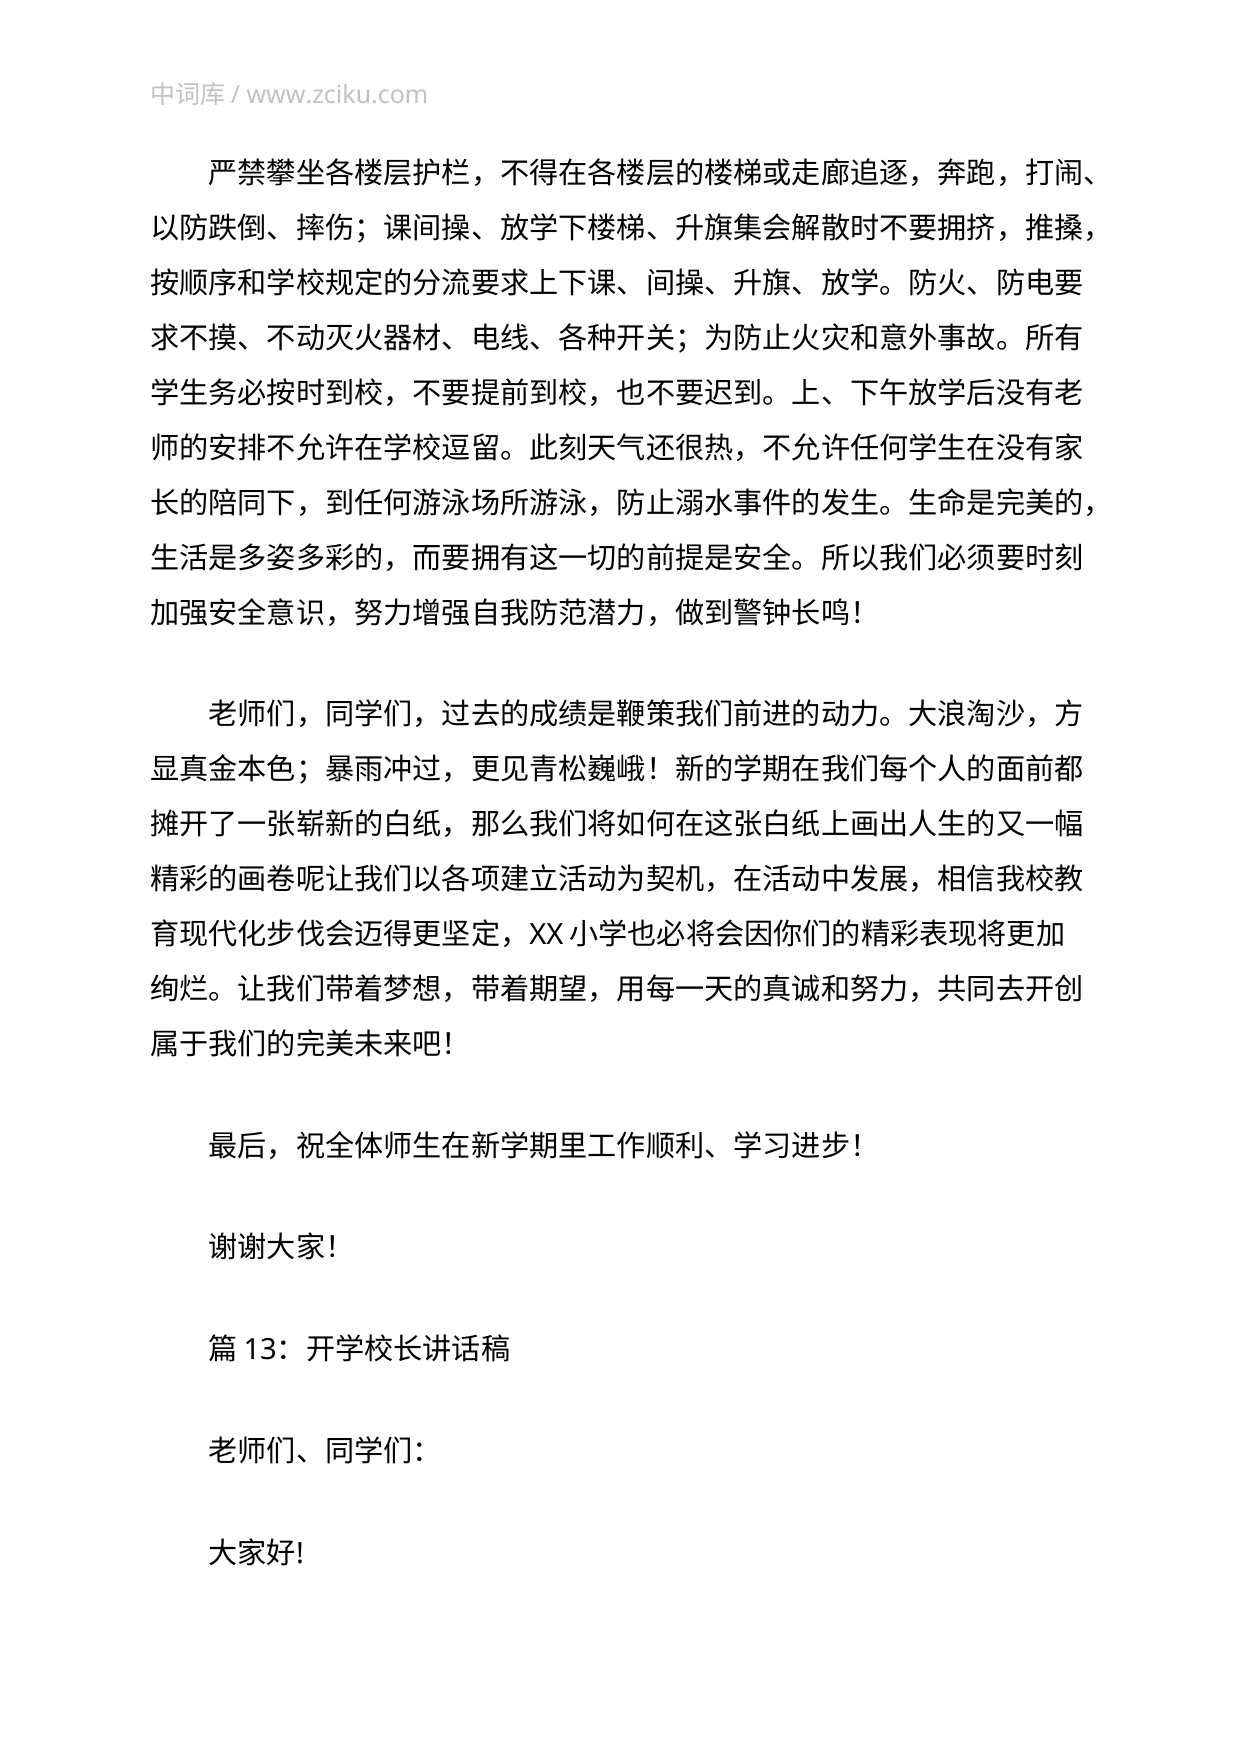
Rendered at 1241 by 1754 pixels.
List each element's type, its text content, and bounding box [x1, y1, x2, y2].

text 大家好! [150, 1529, 1090, 1572]
text 最后，祝全体师生在新学期里工作顺利、学习进步！ [150, 1122, 1090, 1164]
text 老师们、同学们： [150, 1428, 1090, 1470]
text 严禁攀坐各楼层护栏，不得在各楼层的楼梯或走廊追逐，奔跑，打闹、以防跌倒、摔伤；课间操、放学下楼梯、升旗集会解散时不要拥挤，推搡，按顺序和学校规定的分流要求上下课、间操、升旗、放学。防火、防电要求不摸、不动灭火器材、电线、各种开关；为防止火灾和意外事故。所有学生务必按时到校，不要提前到校，也不要迟到。上、下午放学后没有老师的安排不允许在学校逗留。此刻天气还很热，不允许任何学生在没有家长的陪同下，到任何游泳场所游泳，防止溺水事件的发生。生命是完美的，生活是多姿多彩的，而要拥有这一切的前提是安全。所以我们必须要时刻加强安全意识，努力增强自我防范潜力，做到警钟长鸣！ [150, 150, 1090, 631]
text 篇13：开学校长讲话稿 [150, 1326, 1090, 1368]
text 老师们，同学们，过去的成绩是鞭策我们前进的动力。大浪淘沙，方显真金本色；暴雨冲过，更见青松巍峨！新的学期在我们每个人的面前都摊开了一张崭新的白纸，那么我们将如何在这张白纸上画出人生的又一幅精彩的画卷呢让我们以各项建立活动为契机，在活动中发展，相信我校教育现代化步伐会迈得更坚定，XX小学也必将会因你们的精彩表现将更加绚烂。让我们带着梦想，带着期望，用每一天的真诚和努力，共同去开创属于我们的完美未来吧！ [150, 691, 1090, 1063]
text 谢谢大家！ [150, 1224, 1090, 1266]
